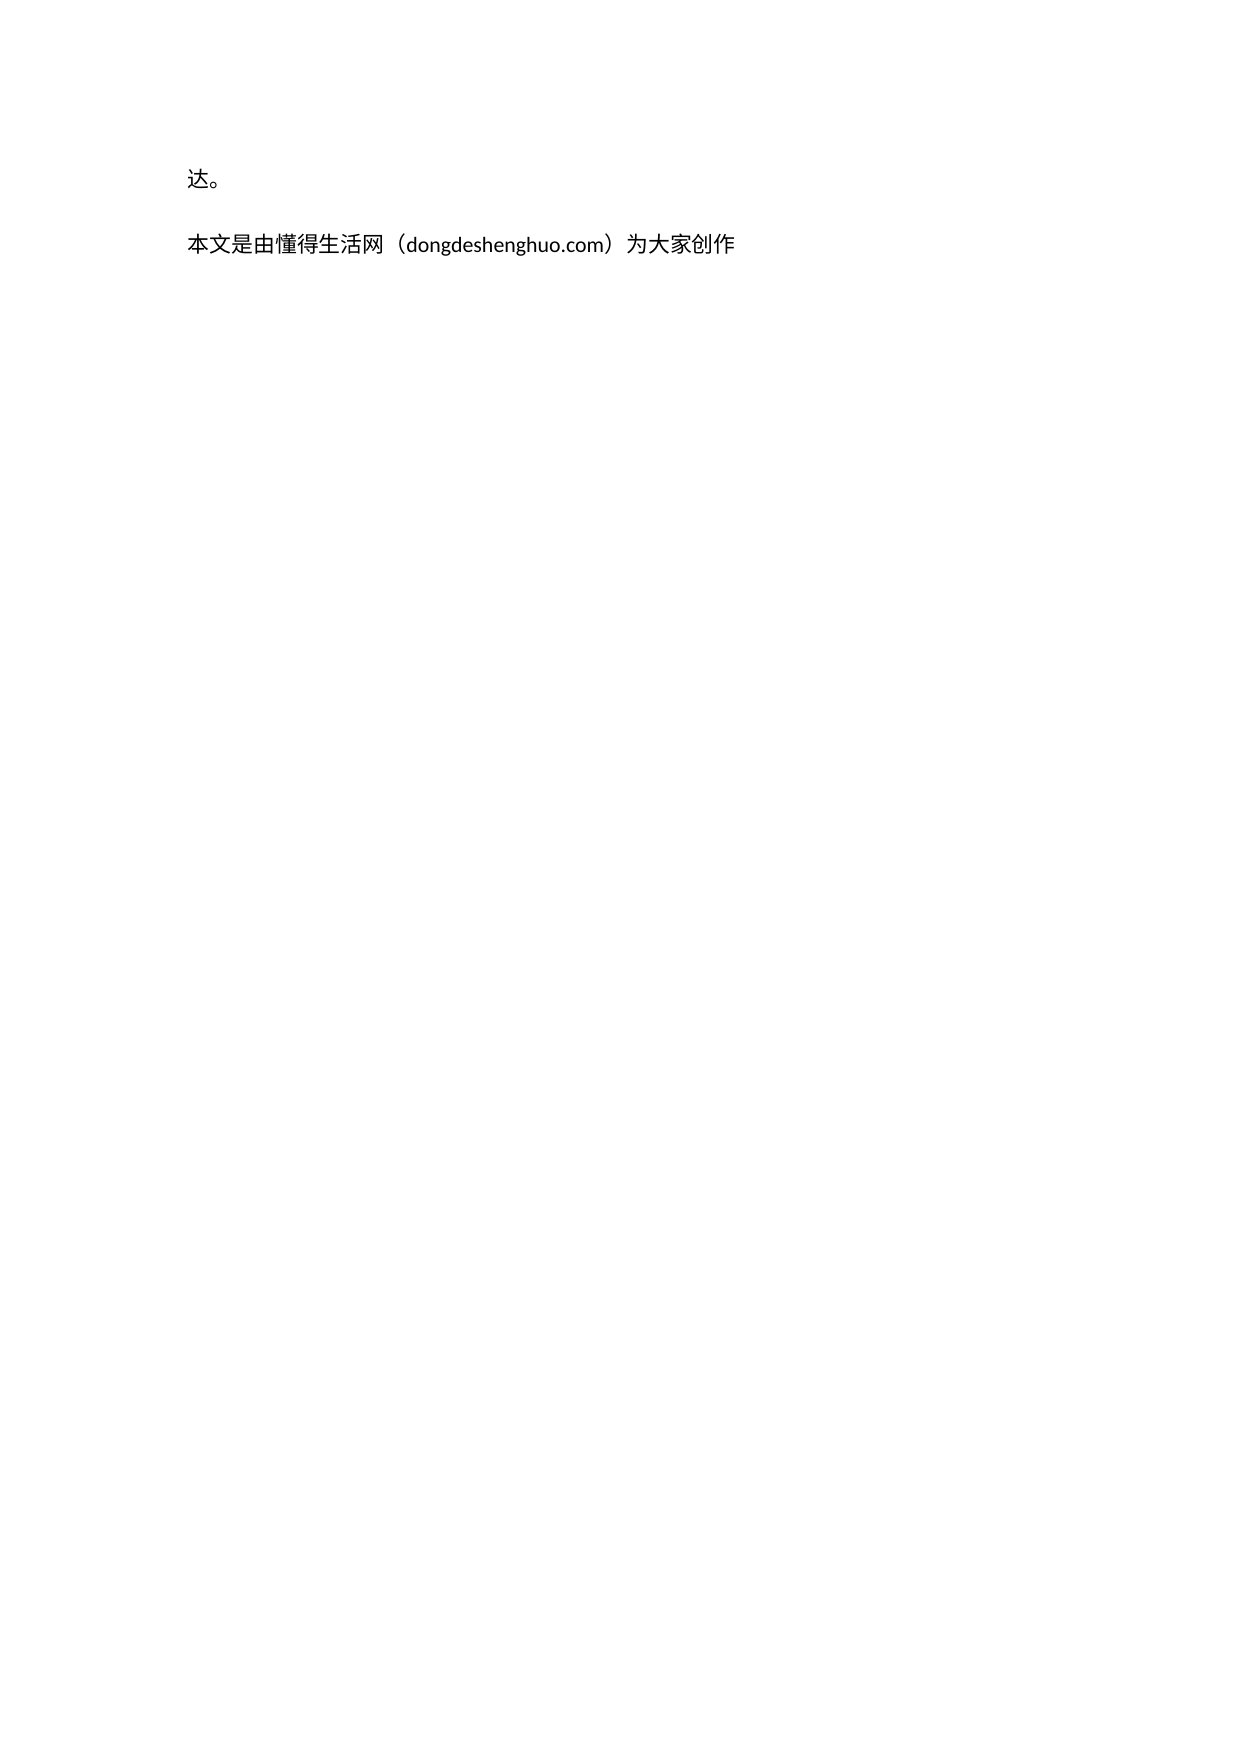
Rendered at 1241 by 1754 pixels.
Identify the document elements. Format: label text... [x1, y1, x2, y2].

text 本文是由懂得生活网（dongdeshenghuo.com）为大家创作 [187, 227, 1053, 259]
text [187, 162, 1053, 194]
